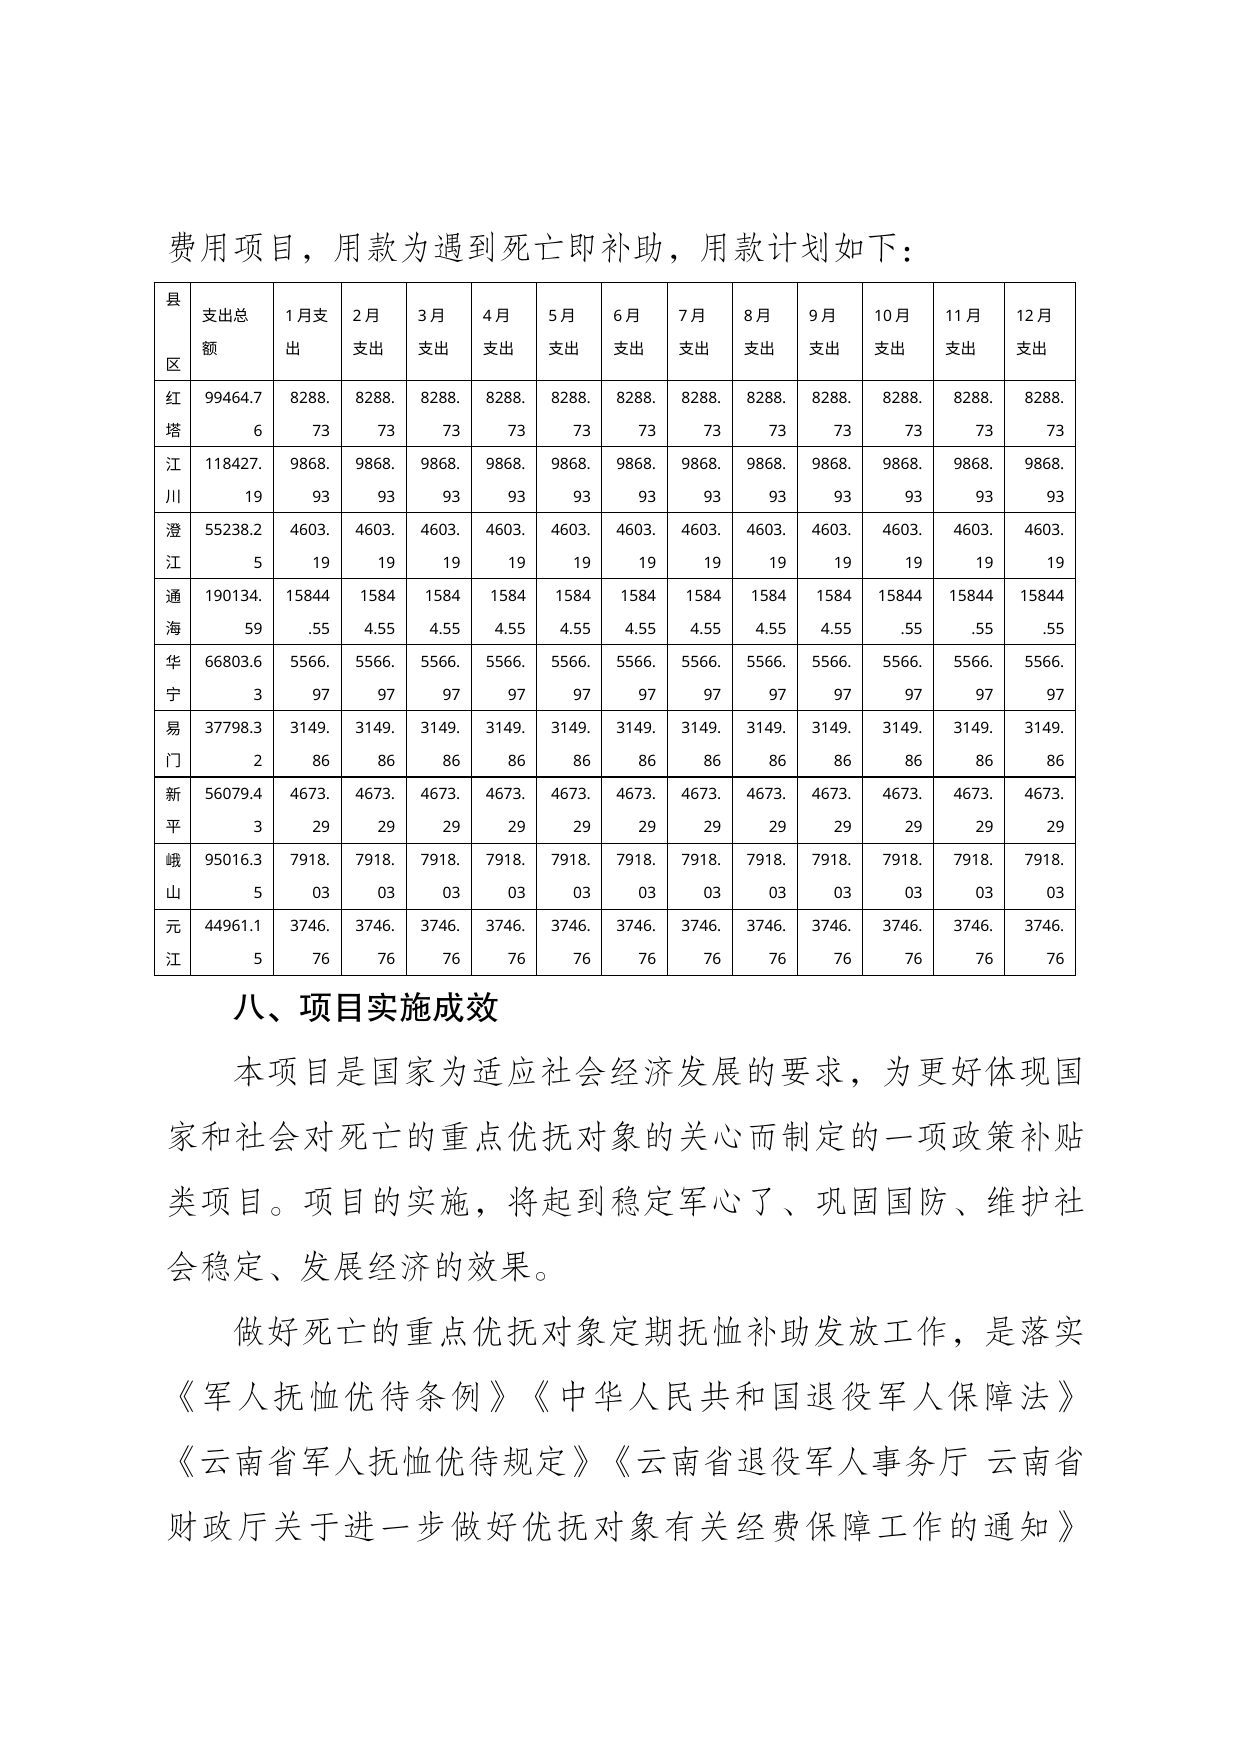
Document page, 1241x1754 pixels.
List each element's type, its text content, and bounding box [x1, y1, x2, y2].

table_cell 3746.76 [537, 910, 601, 974]
table_cell 3746.76 [342, 910, 406, 974]
table_cell 3746.76 [602, 910, 667, 974]
table_cell 3746.76 [407, 910, 471, 974]
table_cell 4603.19 [863, 513, 933, 578]
table_cell 元江 [155, 910, 190, 974]
table_cell 7918.03 [733, 844, 797, 908]
table_cell 3149.86 [934, 711, 1004, 776]
table_cell 4603.19 [733, 513, 797, 578]
table_cell 66803.63 [191, 645, 273, 710]
table_header 4月支出 [472, 283, 536, 380]
table_cell 5566.97 [472, 645, 536, 710]
table_cell 7918.03 [537, 844, 601, 908]
table_cell 易门 [155, 711, 190, 776]
table_header 3月支出 [407, 283, 471, 380]
table_header 7月支出 [668, 283, 732, 380]
table_cell 5566.97 [537, 645, 601, 710]
table_cell 4603.19 [668, 513, 732, 578]
table_cell 4673.29 [472, 778, 536, 842]
table_cell 118427.19 [191, 447, 273, 512]
table_cell 7918.03 [602, 844, 667, 908]
table_cell 4673.29 [733, 778, 797, 842]
table_cell 4603.19 [1005, 513, 1075, 578]
table_cell 15844.55 [733, 579, 797, 644]
table_cell 3149.86 [274, 711, 341, 776]
table_cell 3746.76 [472, 910, 536, 974]
table_cell 8288.73 [407, 381, 471, 446]
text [165, 1301, 1087, 1561]
table_cell 4603.19 [472, 513, 536, 578]
table_cell 4673.29 [342, 778, 406, 842]
table_cell 华宁 [155, 645, 190, 710]
table_cell 15844.55 [407, 579, 471, 644]
table_cell 9868.93 [407, 447, 471, 512]
table_cell 8288.73 [934, 381, 1004, 446]
table_cell 3149.86 [472, 711, 536, 776]
table_cell 3746.76 [863, 910, 933, 974]
table_cell 5566.97 [863, 645, 933, 710]
text 本项目是国家为适应社会经济发展的要求，为更好体现国家和社会对死亡的重点优抚对象的关心而制定的一项政策补贴类项目。项目的实施，将起到稳定军心了、巩固国防、维护社会稳定、发展经济的效果。 [165, 1041, 1087, 1301]
table_cell 3746.76 [668, 910, 732, 974]
table_cell 3746.76 [733, 910, 797, 974]
table_cell 7918.03 [274, 844, 341, 908]
table_header 10月支出 [863, 283, 933, 380]
table_cell 5566.97 [798, 645, 862, 710]
table_cell 3149.86 [798, 711, 862, 776]
table_cell 4673.29 [934, 778, 1004, 842]
table_cell 7918.03 [798, 844, 862, 908]
table_cell 4603.19 [798, 513, 862, 578]
table_cell 5566.97 [1005, 645, 1075, 710]
table_cell 8288.73 [274, 381, 341, 446]
table_cell 5566.97 [342, 645, 406, 710]
table_cell 4673.29 [668, 778, 732, 842]
table_cell 99464.76 [191, 381, 273, 446]
table_cell 4673.29 [1005, 778, 1075, 842]
table_cell 8288.73 [798, 381, 862, 446]
table_cell 15844.55 [274, 579, 341, 644]
table_cell 4673.29 [798, 778, 862, 842]
table_cell 15844.55 [934, 579, 1004, 644]
table_cell 15844.55 [798, 579, 862, 644]
table_cell 7918.03 [1005, 844, 1075, 908]
table_cell 7918.03 [472, 844, 536, 908]
table_cell 9868.93 [274, 447, 341, 512]
table_cell 15844.55 [472, 579, 536, 644]
table_cell 7918.03 [407, 844, 471, 908]
table_cell 190134.59 [191, 579, 273, 644]
table_header 县 区 [155, 283, 190, 380]
table_cell 9868.93 [472, 447, 536, 512]
table_cell 4673.29 [407, 778, 471, 842]
table_cell 9868.93 [863, 447, 933, 512]
table_cell 9868.93 [733, 447, 797, 512]
table_cell 9868.93 [934, 447, 1004, 512]
table_cell 9868.93 [668, 447, 732, 512]
table_cell 7918.03 [863, 844, 933, 908]
table_cell 15844.55 [863, 579, 933, 644]
table_cell 3746.76 [798, 910, 862, 974]
table_cell 8288.73 [342, 381, 406, 446]
table_cell 3149.86 [863, 711, 933, 776]
table_cell 7918.03 [342, 844, 406, 908]
table_cell 15844.55 [342, 579, 406, 644]
table_header 支出总额 [191, 283, 273, 380]
table_cell 8288.73 [1005, 381, 1075, 446]
table_cell 37798.32 [191, 711, 273, 776]
table_header 11月支出 [934, 283, 1004, 380]
table_cell 8288.73 [537, 381, 601, 446]
table_cell 7918.03 [668, 844, 732, 908]
table_cell 3746.76 [274, 910, 341, 974]
table_cell 江川 [155, 447, 190, 512]
table_header 8月支出 [733, 283, 797, 380]
table_cell 红塔 [155, 381, 190, 446]
table_cell 8288.73 [472, 381, 536, 446]
table_header 1月支出 [274, 283, 341, 380]
table_cell 3149.86 [537, 711, 601, 776]
table_cell 4603.19 [602, 513, 667, 578]
table_cell 4603.19 [537, 513, 601, 578]
table_header 12月支出 [1005, 283, 1075, 380]
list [165, 217, 1087, 282]
table_cell 4603.19 [407, 513, 471, 578]
table_cell 9868.93 [602, 447, 667, 512]
table_cell 新平 [155, 778, 190, 842]
table_cell 5566.97 [602, 645, 667, 710]
table_cell 3149.86 [733, 711, 797, 776]
table_header 9月支出 [798, 283, 862, 380]
table_cell 9868.93 [342, 447, 406, 512]
table_cell 9868.93 [1005, 447, 1075, 512]
table_cell 4673.29 [274, 778, 341, 842]
table_cell 5566.97 [668, 645, 732, 710]
table_cell 15844.55 [1005, 579, 1075, 644]
table_cell 3149.86 [342, 711, 406, 776]
table_header 5月支出 [537, 283, 601, 380]
table_cell 8288.73 [863, 381, 933, 446]
table_cell 3746.76 [934, 910, 1004, 974]
table_cell 通海 [155, 579, 190, 644]
table_cell 3149.86 [668, 711, 732, 776]
table_cell 55238.25 [191, 513, 273, 578]
table_cell 4673.29 [863, 778, 933, 842]
table_cell 8288.73 [668, 381, 732, 446]
table_cell 4673.29 [537, 778, 601, 842]
table_cell 3746.76 [1005, 910, 1075, 974]
list 八、项目实施成效 [165, 976, 1087, 1041]
table_cell 8288.73 [733, 381, 797, 446]
table_cell 3149.86 [602, 711, 667, 776]
table_cell 15844.55 [602, 579, 667, 644]
table_cell 8288.73 [602, 381, 667, 446]
table_cell 5566.97 [733, 645, 797, 710]
table_cell 4603.19 [342, 513, 406, 578]
table_cell 4603.19 [934, 513, 1004, 578]
table_header 6月支出 [602, 283, 667, 380]
table_header 2月支出 [342, 283, 406, 380]
table_cell 4603.19 [274, 513, 341, 578]
table_cell 5566.97 [934, 645, 1004, 710]
table_cell 5566.97 [407, 645, 471, 710]
table_cell 44961.15 [191, 910, 273, 974]
table_cell 4673.29 [602, 778, 667, 842]
table_cell 56079.43 [191, 778, 273, 842]
table_cell 9868.93 [798, 447, 862, 512]
table_cell 峨山 [155, 844, 190, 908]
table_cell 5566.97 [274, 645, 341, 710]
table_cell 15844.55 [537, 579, 601, 644]
table_cell 95016.35 [191, 844, 273, 908]
table_cell 9868.93 [537, 447, 601, 512]
table_cell 15844.55 [668, 579, 732, 644]
table_cell 3149.86 [1005, 711, 1075, 776]
table_cell 澄江 [155, 513, 190, 578]
table_cell 3149.86 [407, 711, 471, 776]
table_cell 7918.03 [934, 844, 1004, 908]
